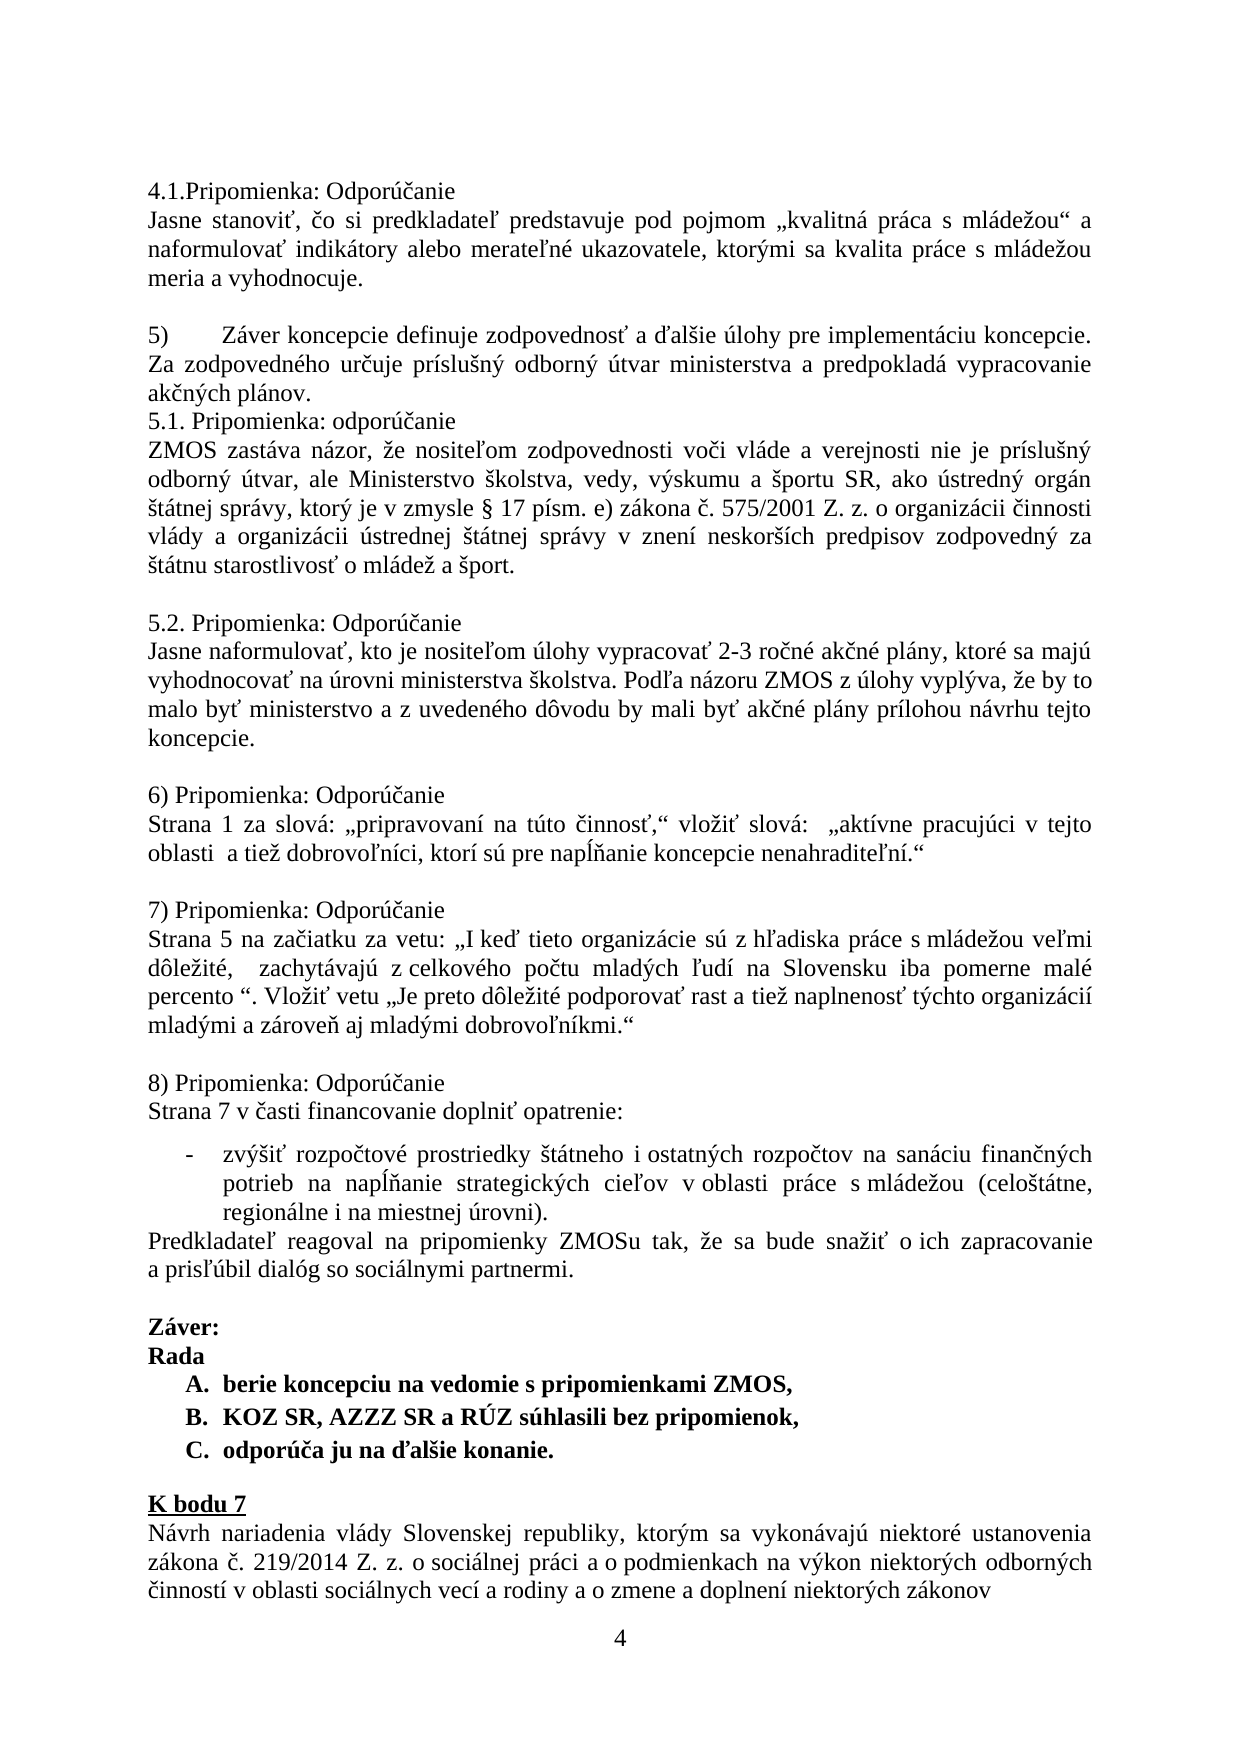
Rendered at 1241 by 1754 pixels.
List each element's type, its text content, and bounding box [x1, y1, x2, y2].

list berie koncepciu na vedomie s pripomienkami ZMOS, [185, 1369, 1093, 1398]
text Predkladateľ reagoval na pripomienky ZMOSu tak, že sa bude snažiť o ich zapracovanie a prisľúbil dialóg so sociálnymi partnermi. [148, 1226, 1093, 1283]
text K bodu 7 [148, 1489, 1093, 1518]
list Záver: [148, 1312, 1093, 1341]
list odporúča ju na ďalšie konanie. [185, 1436, 1093, 1464]
text Rada [148, 1341, 1093, 1369]
text 6) Pripomienka: Odporúčanie [148, 780, 1093, 809]
list KOZ SR, AZZZ SR a RÚZ súhlasili bez pripomienok, [185, 1402, 1093, 1431]
text ZMOS zastáva názor, že nositeľom zodpovednosti voči vláde a verejnosti nie je príslušný odborný útvar, ale Ministerstvo školstva, vedy, výskumu a športu SR, ako ústredný orgán štátnej správy, ktorý je v zmysle § 17 písm. e) zákona č. 575/2001 Z. z. o organizácii činnosti vlády a organizácii ústrednej štátnej správy v znení neskorších predpisov zodpovedný za štátnu starostlivosť o mládež a šport. [148, 435, 1093, 579]
text Jasne naformulovať, kto je nositeľom úlohy vypracovať 2-3 ročné akčné plány, ktoré sa majú vyhodnocovať na úrovni ministerstva školstva. Podľa názoru ZMOS z úlohy vyplýva, že by to malo byť ministerstvo a z uvedeného dôvodu by mali byť akčné plány prílohou návrhu tejto koncepcie. [148, 636, 1093, 751]
text 5.1. Pripomienka: odporúčanie [148, 406, 1093, 435]
text 5.2. Pripomienka: Odporúčanie [148, 608, 1093, 636]
list zvýšiť rozpočtové prostriedky štátneho i ostatných rozpočtov na sanáciu finančných potrieb na napĺňanie strategických cieľov v oblasti práce s mládežou (celoštátne, regionálne i na miestnej úrovni). [185, 1139, 1093, 1226]
text Strana 5 na začiatku za vetu: „I keď tieto organizácie sú z hľadiska práce s mládežou veľmi dôležité, zachytávajú z celkového počtu mladých ľudí na Slovensku iba pomerne malé percento “. Vložiť vetu „Je preto dôležité podporovať rast a tiež naplnenosť týchto organizácií mladými a zároveň aj mladými dobrovoľníkmi.“ [148, 924, 1093, 1039]
text Návrh nariadenia vlády Slovenskej republiky, ktorým sa vykonávajú niektoré ustanovenia zákona č. 219/2014 Z. z. o sociálnej práci a o podmienkach na výkon niektorých odborných činností v oblasti sociálnych vecí a rodiny a o zmene a doplnení niektorých zákonov [148, 1518, 1093, 1604]
text Strana 7 v časti financovanie doplniť opatrenie: [148, 1096, 1093, 1125]
text 8) Pripomienka: Odporúčanie [148, 1068, 1093, 1096]
text 7) Pripomienka: Odporúčanie [148, 895, 1093, 924]
text Strana 1 za slová: „pripravovaní na túto činnosť,“ vložiť slová: „aktívne pracujúci v tejto oblasti a tiež dobrovoľníci, ktorí sú pre napĺňanie koncepcie nenahraditeľní.“ [148, 809, 1093, 866]
text 4.1.Pripomienka: Odporúčanie [148, 176, 1093, 205]
text 5) Záver koncepcie definuje zodpovednosť a ďalšie úlohy pre implementáciu koncepcie. Za zodpovedného určuje príslušný odborný útvar ministerstva a predpokladá vypracovanie akčných plánov. [148, 320, 1093, 406]
text Jasne stanoviť, čo si predkladateľ predstavuje pod pojmom „kvalitná práca s mládežou“ a naformulovať indikátory alebo merateľné ukazovatele, ktorými sa kvalita práce s mládežou meria a vyhodnocuje. [148, 205, 1093, 291]
